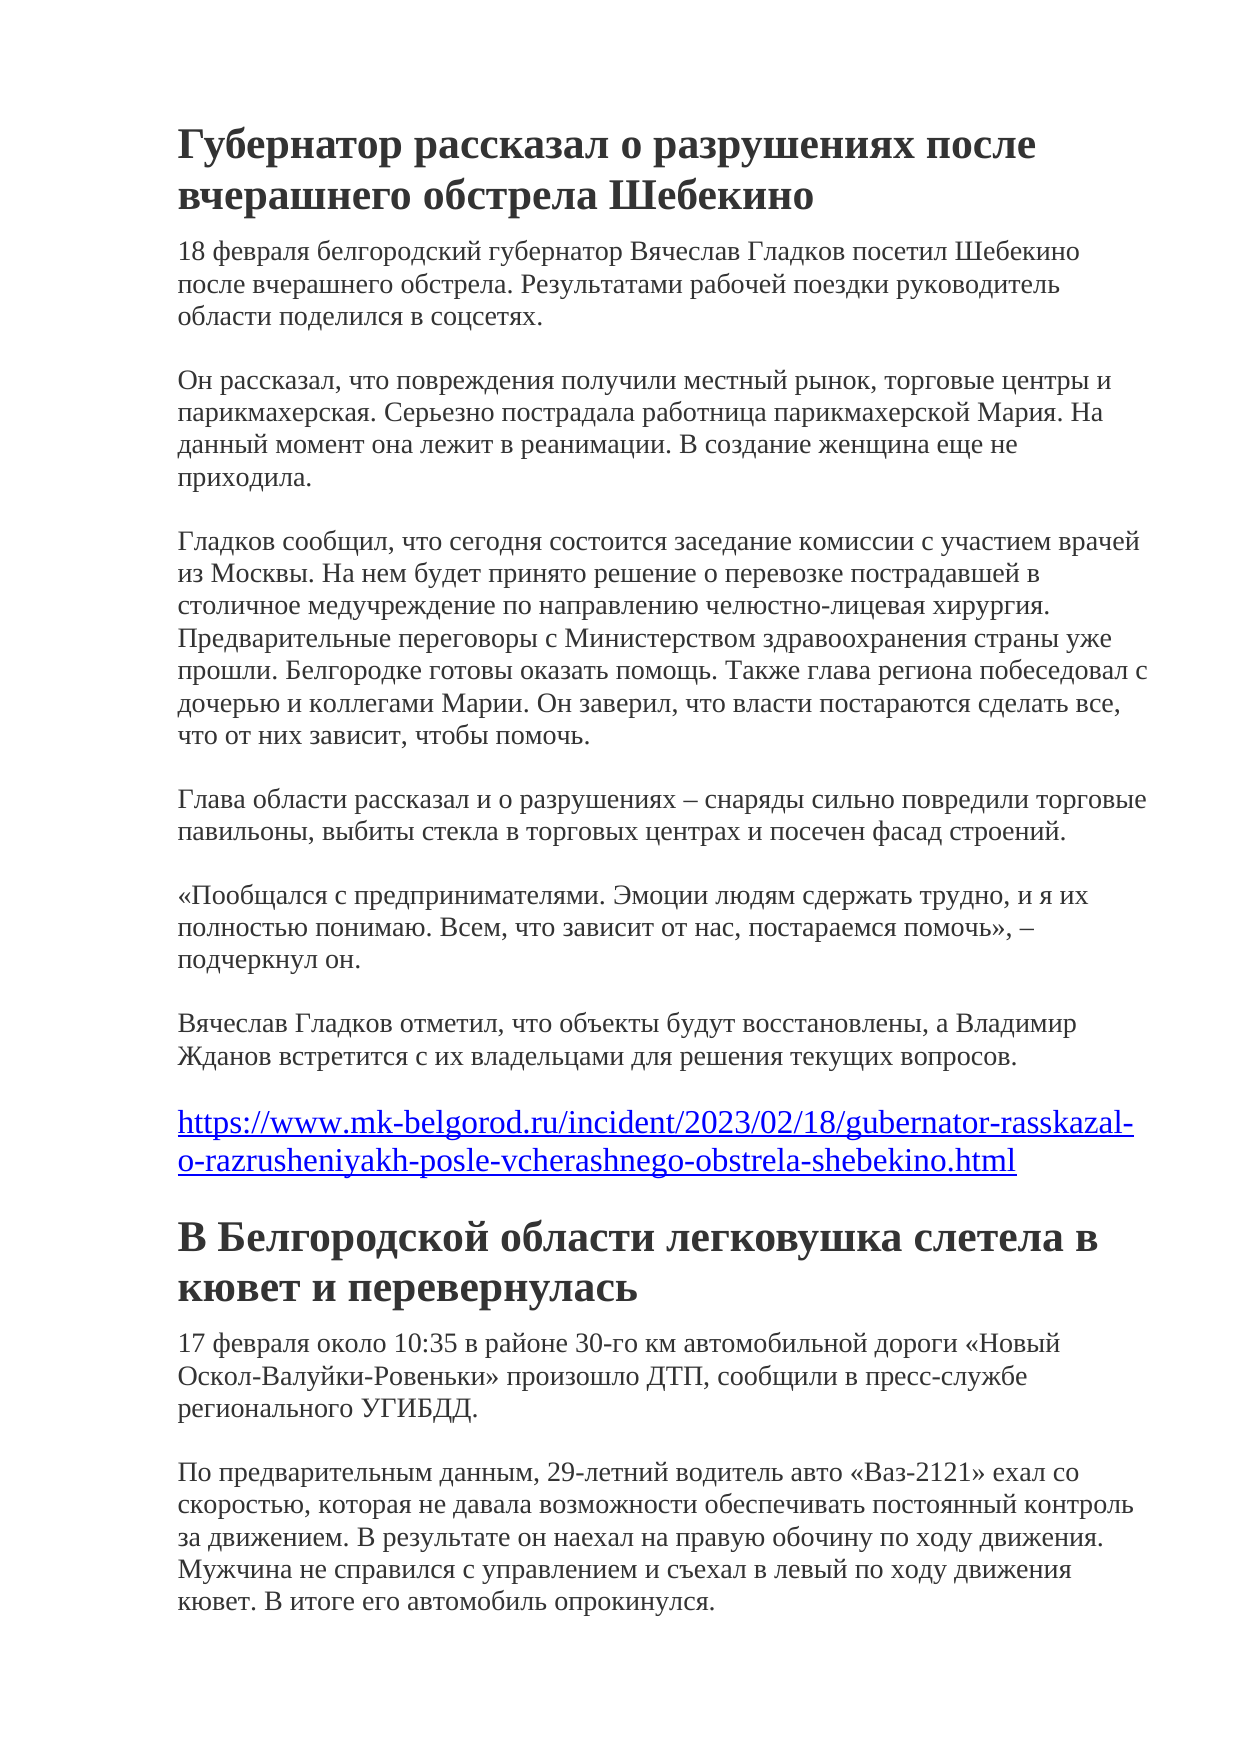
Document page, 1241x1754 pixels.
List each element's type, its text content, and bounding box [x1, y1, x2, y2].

subtitle В Белгородской области легковушка слетела в кювет и перевернулась [177, 1210, 1152, 1311]
text Вячеслав Гладков отметил, что объекты будут восстановлены, а Владимир Жданов встретится с их владельцами для решения текущих вопросов. [177, 1006, 1152, 1071]
text Гладков сообщил, что сегодня состоится заседание комиссии с участием врачей из Москвы. На нем будет принято решение о перевозке пострадавшей в столичное медучреждение по направлению челюстно-лицевая хирургия. Предварительные переговоры с Министерством здравоохранения страны уже прошли. Белгородке готовы оказать помощь. Также глава региона побеседовал с дочерью и коллегами Марии. Он заверил, что власти постараются сделать все, что от них зависит, чтобы помочь. [177, 524, 1152, 750]
subtitle https://www.mk-belgorod.ru/incident/2023/02/18/gubernator-rasskazal-o-razrusheniyakh-posle-vcherashnego-obstrela-shebekino.html [177, 1102, 1152, 1179]
text Он рассказал, что повреждения получили местный рынок, торговые центры и парикмахерская. Серьезно пострадала работница парикмахерской Мария. На данный момент она лежит в реанимации. В создание женщина еще не приходила. [177, 363, 1152, 492]
text Глава области рассказал и о разрушениях – снаряды сильно повредили торговые павильоны, выбиты стекла в торговых центрах и посечен фасад строений. [177, 782, 1152, 846]
text 18 февраля белгородский губернатор Вячеслав Гладков посетил Шебекино после вчерашнего обстрела. Результатами рабочей поездки руководитель области поделился в соцсетях. [177, 234, 1152, 332]
text «Пообщался с предпринимателями. Эмоции людям сдержать трудно, и я их полностью понимаю. Всем, что зависит от нас, постараемся помочь», – подчеркнул он. [177, 878, 1152, 975]
text 17 февраля около 10:35 в районе 30-го км автомобильной дороги «Новый Оскол-Валуйки-Ровеньки» произошло ДТП, сообщили в пресс-службе регионального УГИБДД. [177, 1326, 1152, 1423]
subtitle Губернатор рассказал о разрушениях после вчерашнего обстрела Шебекино [177, 118, 1152, 219]
text По предварительным данным, 29-летний водитель авто «Ваз-2121» ехал со скоростью, которая не давала возможности обеспечивать постоянный контроль за движением. В результате он наехал на правую обочину по ходу движения. Мужчина не справился с управлением и съехал в левый по ходу движения кювет. В итоге его автомобиль опрокинулся. [177, 1455, 1152, 1617]
